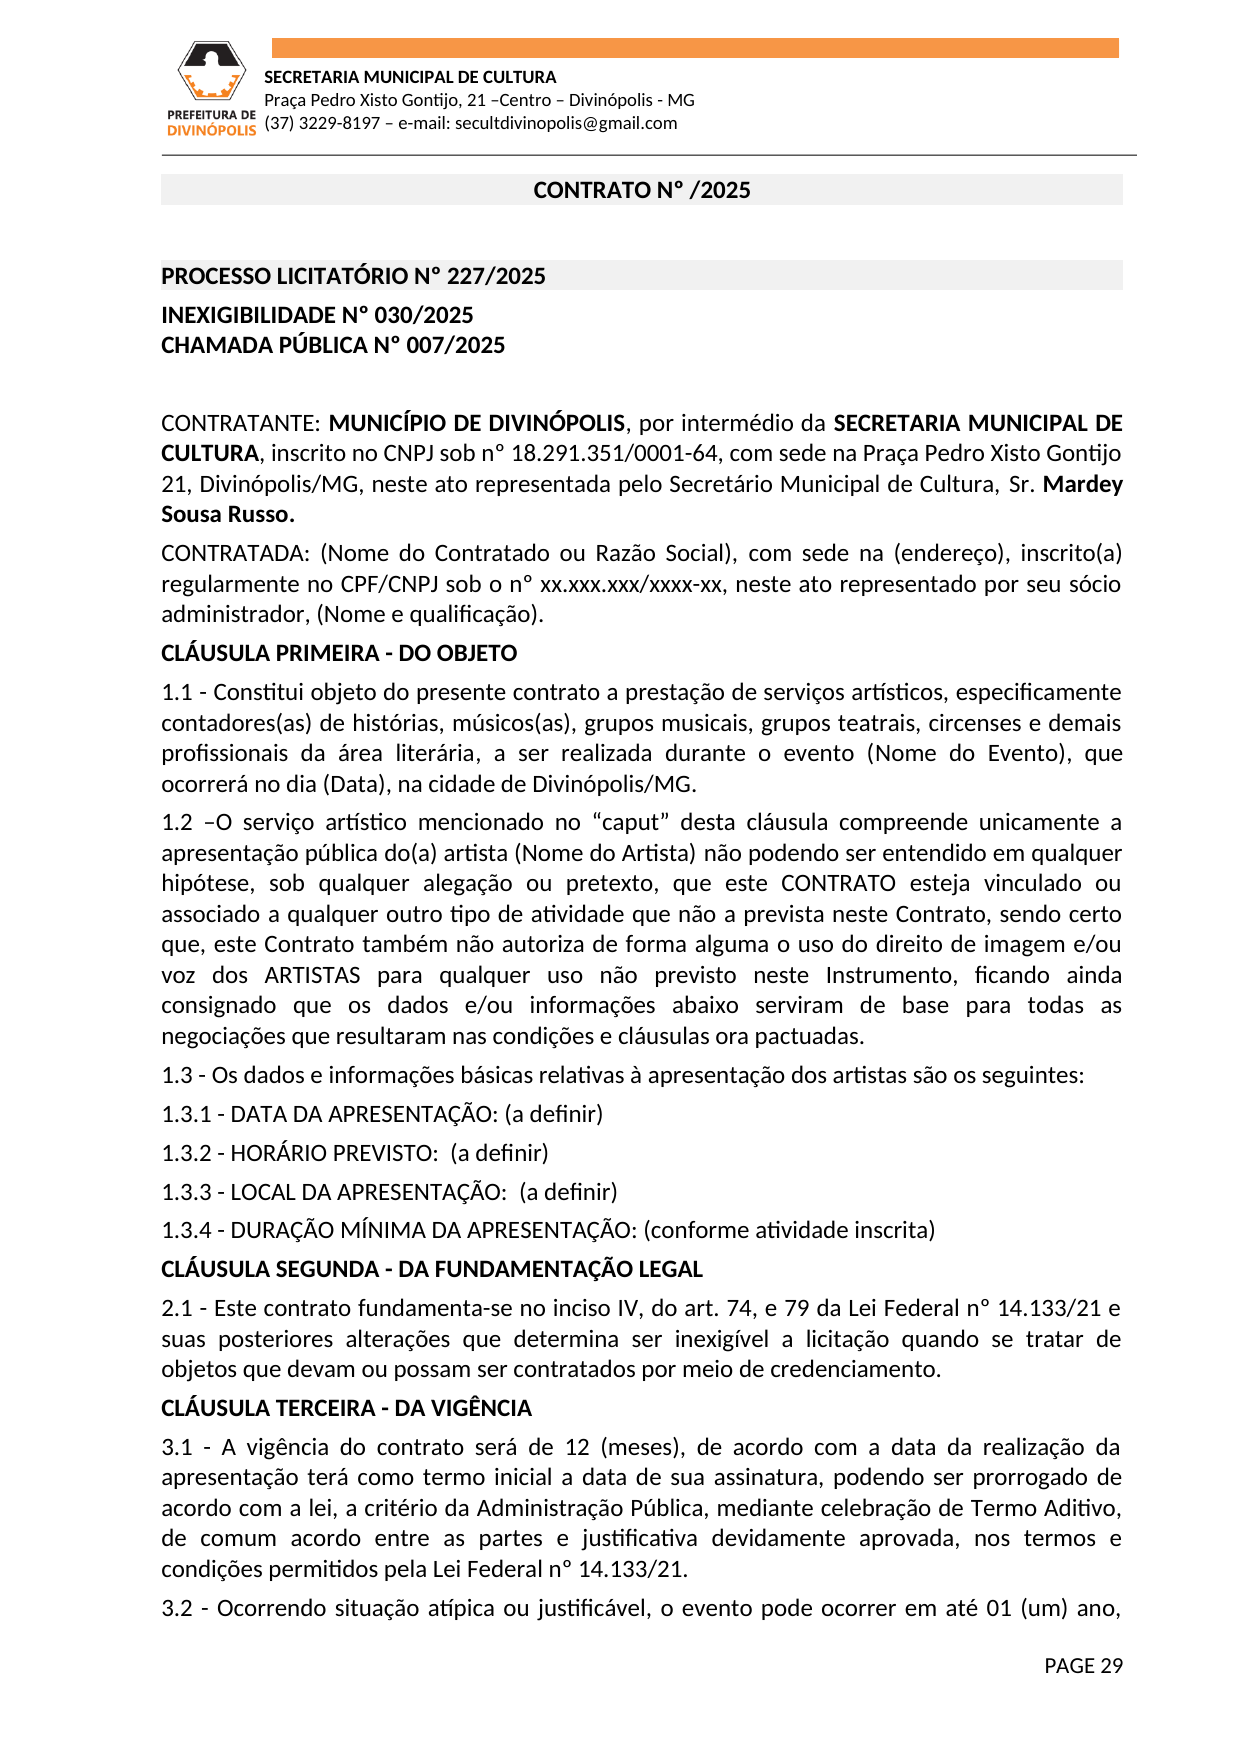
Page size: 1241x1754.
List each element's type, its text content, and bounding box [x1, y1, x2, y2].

text 1.3.3 - LOCAL DA APRESENTAÇÃO: (a definir) [161, 1176, 1123, 1206]
text 1.2 –O serviço artístico mencionado no “caput” desta cláusula compreende unicamente a apresentação pública do(a) artista (Nome do Artista) não podendo ser entendido em qualquer hipótese, sob qualquer alegação ou pretexto, que este CONTRATO esteja vinculado ou associado a qualquer outro tipo de atividade que não a prevista neste Contrato, sendo certo que, este Contrato também não autoriza de forma alguma o uso do direito de imagem e/ou voz dos ARTISTAS para qualquer uso não previsto neste Instrumento, ficando ainda consignado que os dados e/ou informações abaixo serviram de base para todas as negociações que resultaram nas condições e cláusulas ora pactuadas. [161, 807, 1123, 1051]
text Cláusula Primeira - DO Objeto [161, 637, 1123, 668]
text CONTRATO Nº /2025 [161, 174, 1123, 205]
text INEXIGIBILIDADE Nº 030/2025 ChAMADA PÚBLICA Nº 007/2025 [161, 299, 1123, 360]
text PROCESSO LiciTatório nº 227/2025 [161, 260, 1123, 290]
picture [149, 35, 264, 136]
text 1.3.1 - DATA DA APRESENTAÇÃO: (a definir) [161, 1098, 1123, 1128]
text 1.3.2 - HORÁRIO PREVISTO: (a definir) [161, 1137, 1123, 1167]
text 1.1 - Constitui objeto do presente contrato a prestação de serviços artísticos, especificamente contadores(as) de histórias, músicos(as), grupos musicais, grupos teatrais, circenses e demais profissionais da área literária, a ser realizada durante o evento (Nome do Evento), que ocorrerá no dia (Data), na cidade de Divinópolis/MG. [161, 676, 1123, 798]
text CLÁUSULA TERCEIRA - DA VIGÊNCIA [161, 1392, 1123, 1423]
text CONTRATADA: (Nome do Contratado ou Razão Social), com sede na (endereço), inscrito(a) regularmente no CPF/CNPJ sob o nº xx.xxx.xxx/xxxx-xx, neste ato representado por seu sócio administrador, (Nome e qualificação). [161, 537, 1123, 629]
text 2.1 - Este contrato fundamenta-se no inciso IV, do art. 74, e 79 da Lei Federal nº 14.133/21 e suas posteriores alterações que determina ser inexigível a licitação quando se tratar de objetos que devam ou possam ser contratados por meio de credenciamento. [161, 1292, 1123, 1384]
text Cláusula Segunda - DA FUNDAMENTAÇÃO LEGAL [161, 1253, 1123, 1284]
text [161, 1592, 1123, 1622]
text 1.3.4 - DURAÇÃO MÍNIMA DA APRESENTAÇÃO: (conforme atividade inscrita) [161, 1214, 1123, 1245]
text 3.1 - A vigência do contrato será de 12 (meses), de acordo com a data da realização da apresentação terá como termo inicial a data de sua assinatura, podendo ser prorrogado de acordo com a lei, a critério da Administração Pública, mediante celebração de Termo Aditivo, de comum acordo entre as partes e justificativa devidamente aprovada, nos termos e condições permitidos pela Lei Federal nº 14.133/21. [161, 1431, 1123, 1583]
text CONTRATANTE: MUNICÍPIO DE DIVINÓPOLIS, por intermédio da SECRETARIA MUNICIPAL DE CULTURA, inscrito no CNPJ sob nº 18.291.351/0001-64, com sede na Praça Pedro Xisto Gontijo 21, Divinópolis/MG, neste ato representada pelo Secretário Municipal de Cultura, Sr. Mardey Sousa Russo. [161, 407, 1123, 529]
text 1.3 - Os dados e informações básicas relativas à apresentação dos artistas são os seguintes: [161, 1059, 1123, 1089]
